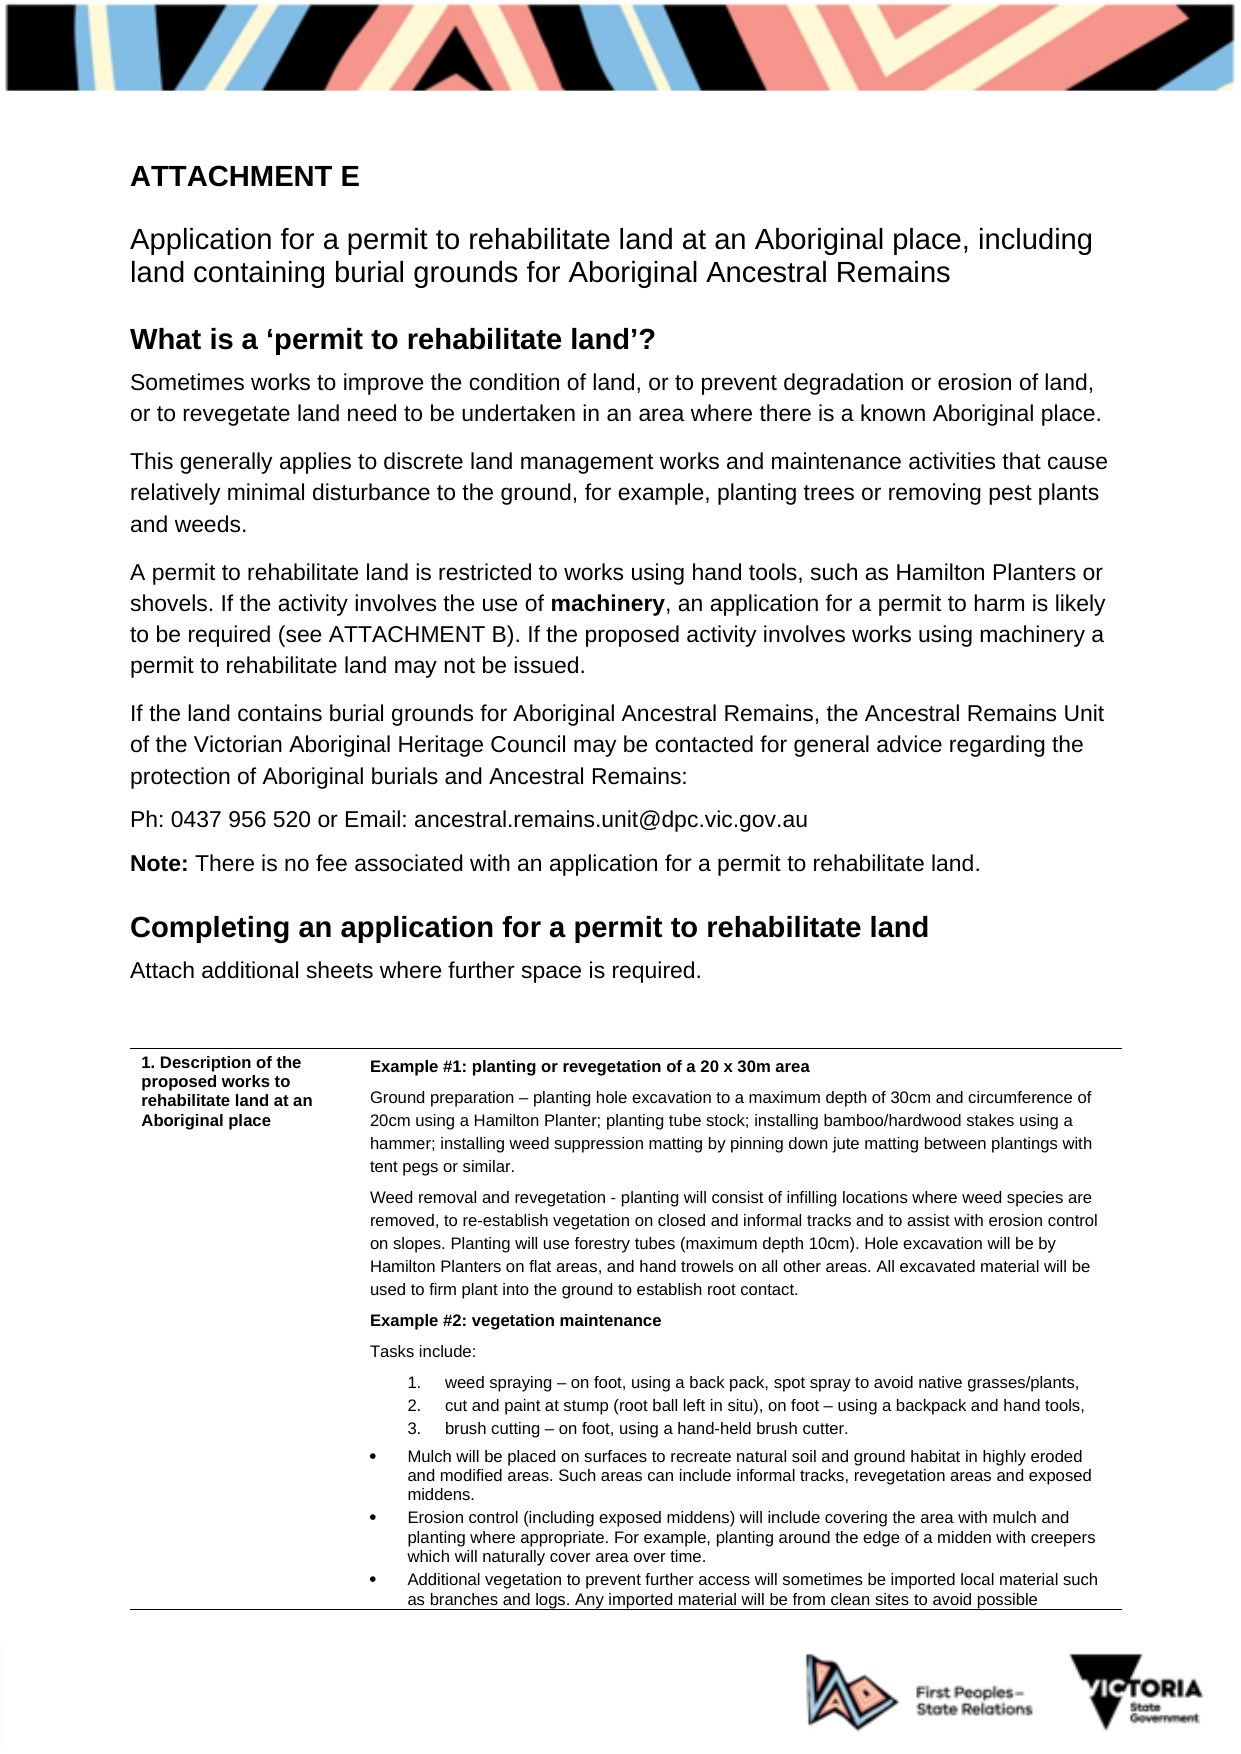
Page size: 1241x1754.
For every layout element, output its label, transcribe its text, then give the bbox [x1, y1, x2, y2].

text If the land contains burial grounds for Aboriginal Ancestral Remains, the Ancestral Remains Unit of the Victorian Aboriginal Heritage Council may be contacted for general advice regarding the protection of Aboriginal burials and Ancestral Remains: [130, 695, 1110, 789]
text A permit to rehabilitate land is restricted to works using hand tools, such as Hamilton Planters or shovels. If the activity involves the use of machinery, an application for a permit to harm is likely to be required (see ATTACHMENT B). If the proposed activity involves works using machinery a permit to rehabilitate land may not be issued. [130, 554, 1110, 679]
text Sometimes works to improve the condition of land, or to prevent degradation or erosion of land, or to revegetate land need to be undertaken in an area where there is a known Aboriginal place. [130, 364, 1110, 427]
text Ph: 0437 956 520 or Email: ancestral.remains.unit@dpc.vic.gov.au [130, 802, 1110, 833]
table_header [130, 1049, 358, 1608]
picture [0, 0, 1236, 89]
text This generally applies to discrete land management works and maintenance activities that cause relatively minimal disturbance to the ground, for example, planting trees or removing pest plants and weeds. [130, 443, 1110, 537]
text What is a ‘permit to rehabilitate land’? [130, 322, 1110, 356]
text Attach additional sheets where further space is required. [130, 952, 1110, 983]
picture [0, 1645, 1236, 1749]
text Completing an application for a permit to rehabilitate land [130, 910, 1110, 943]
subtitle Application for a permit to rehabilitate land at an Aboriginal place, including land containing burial grounds for Aboriginal Ancestral Remains [130, 222, 1110, 289]
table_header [359, 1049, 1122, 1608]
subtitle ATTACHMENT E [130, 159, 1110, 193]
text Note: There is no fee associated with an application for a permit to rehabilitate land. [130, 845, 1110, 877]
